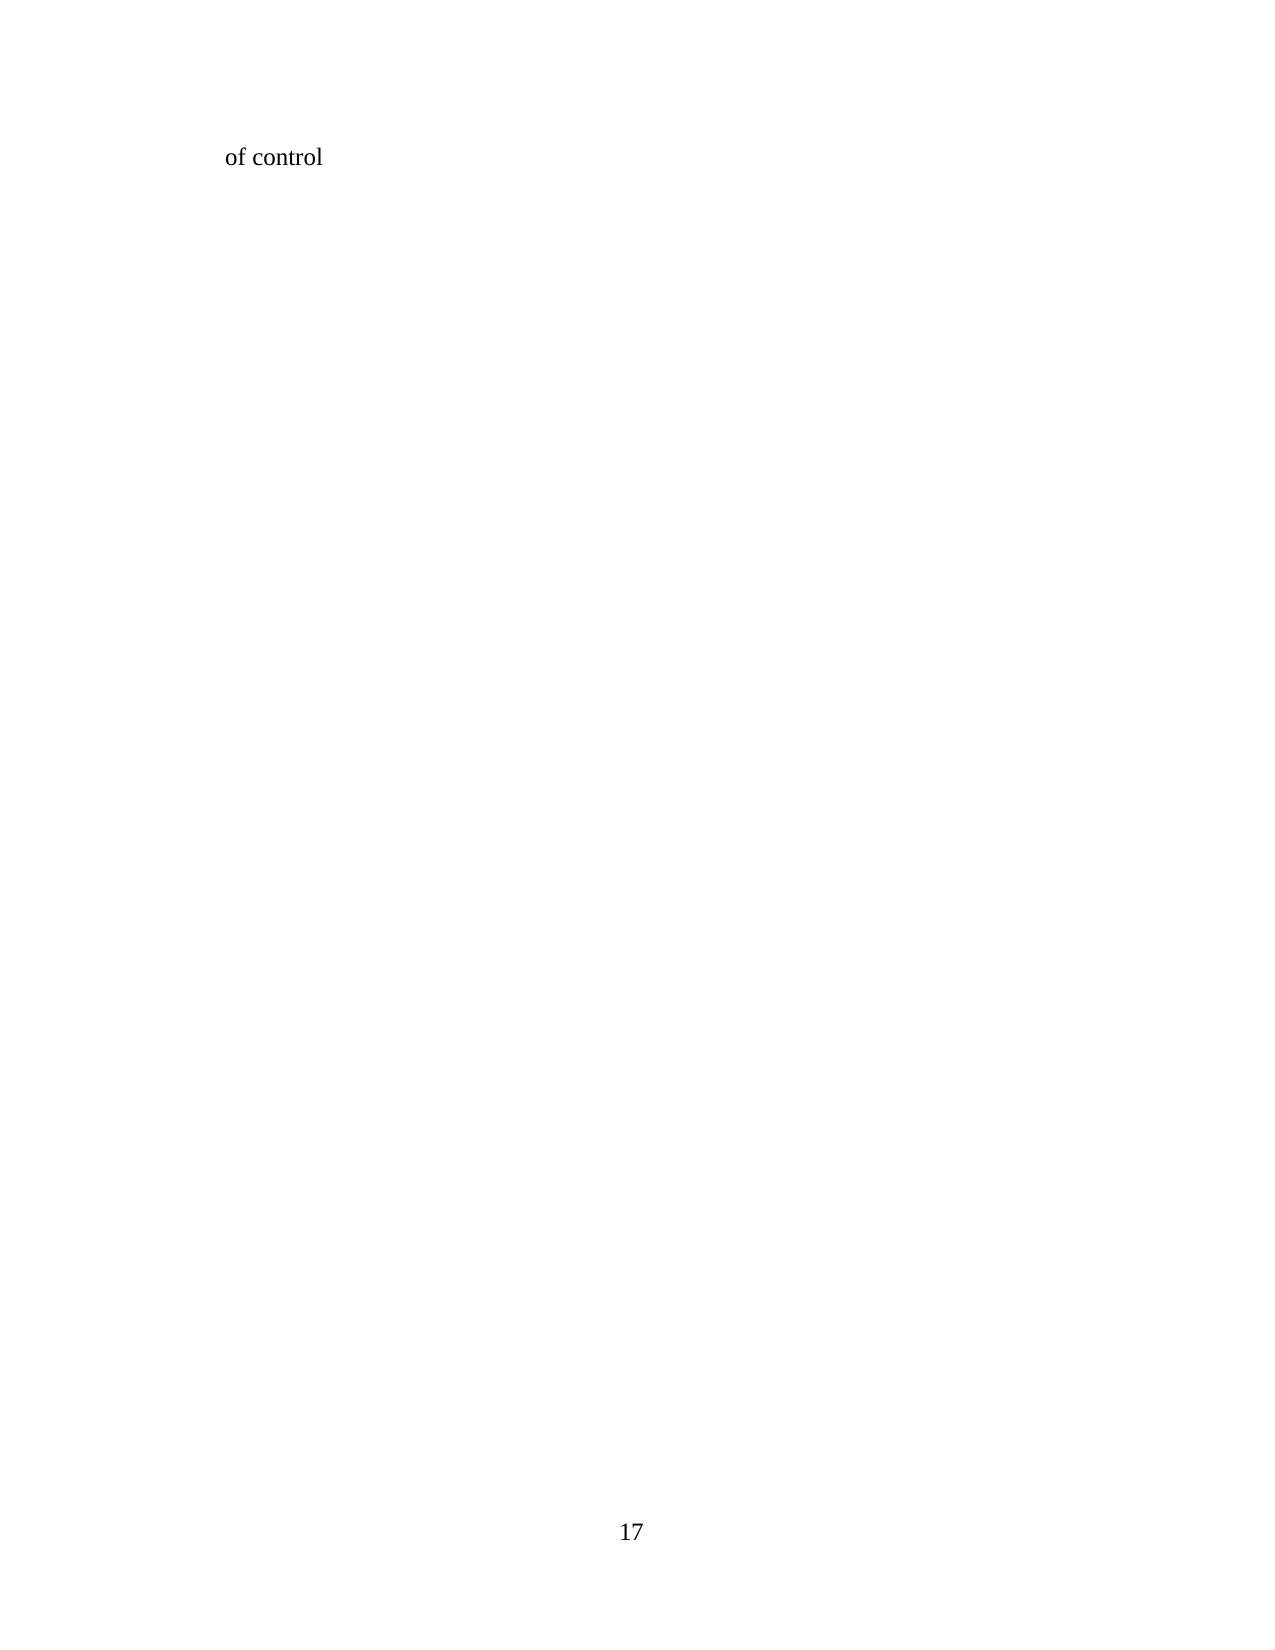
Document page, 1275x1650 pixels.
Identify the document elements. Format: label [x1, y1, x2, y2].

list [187, 142, 1125, 170]
